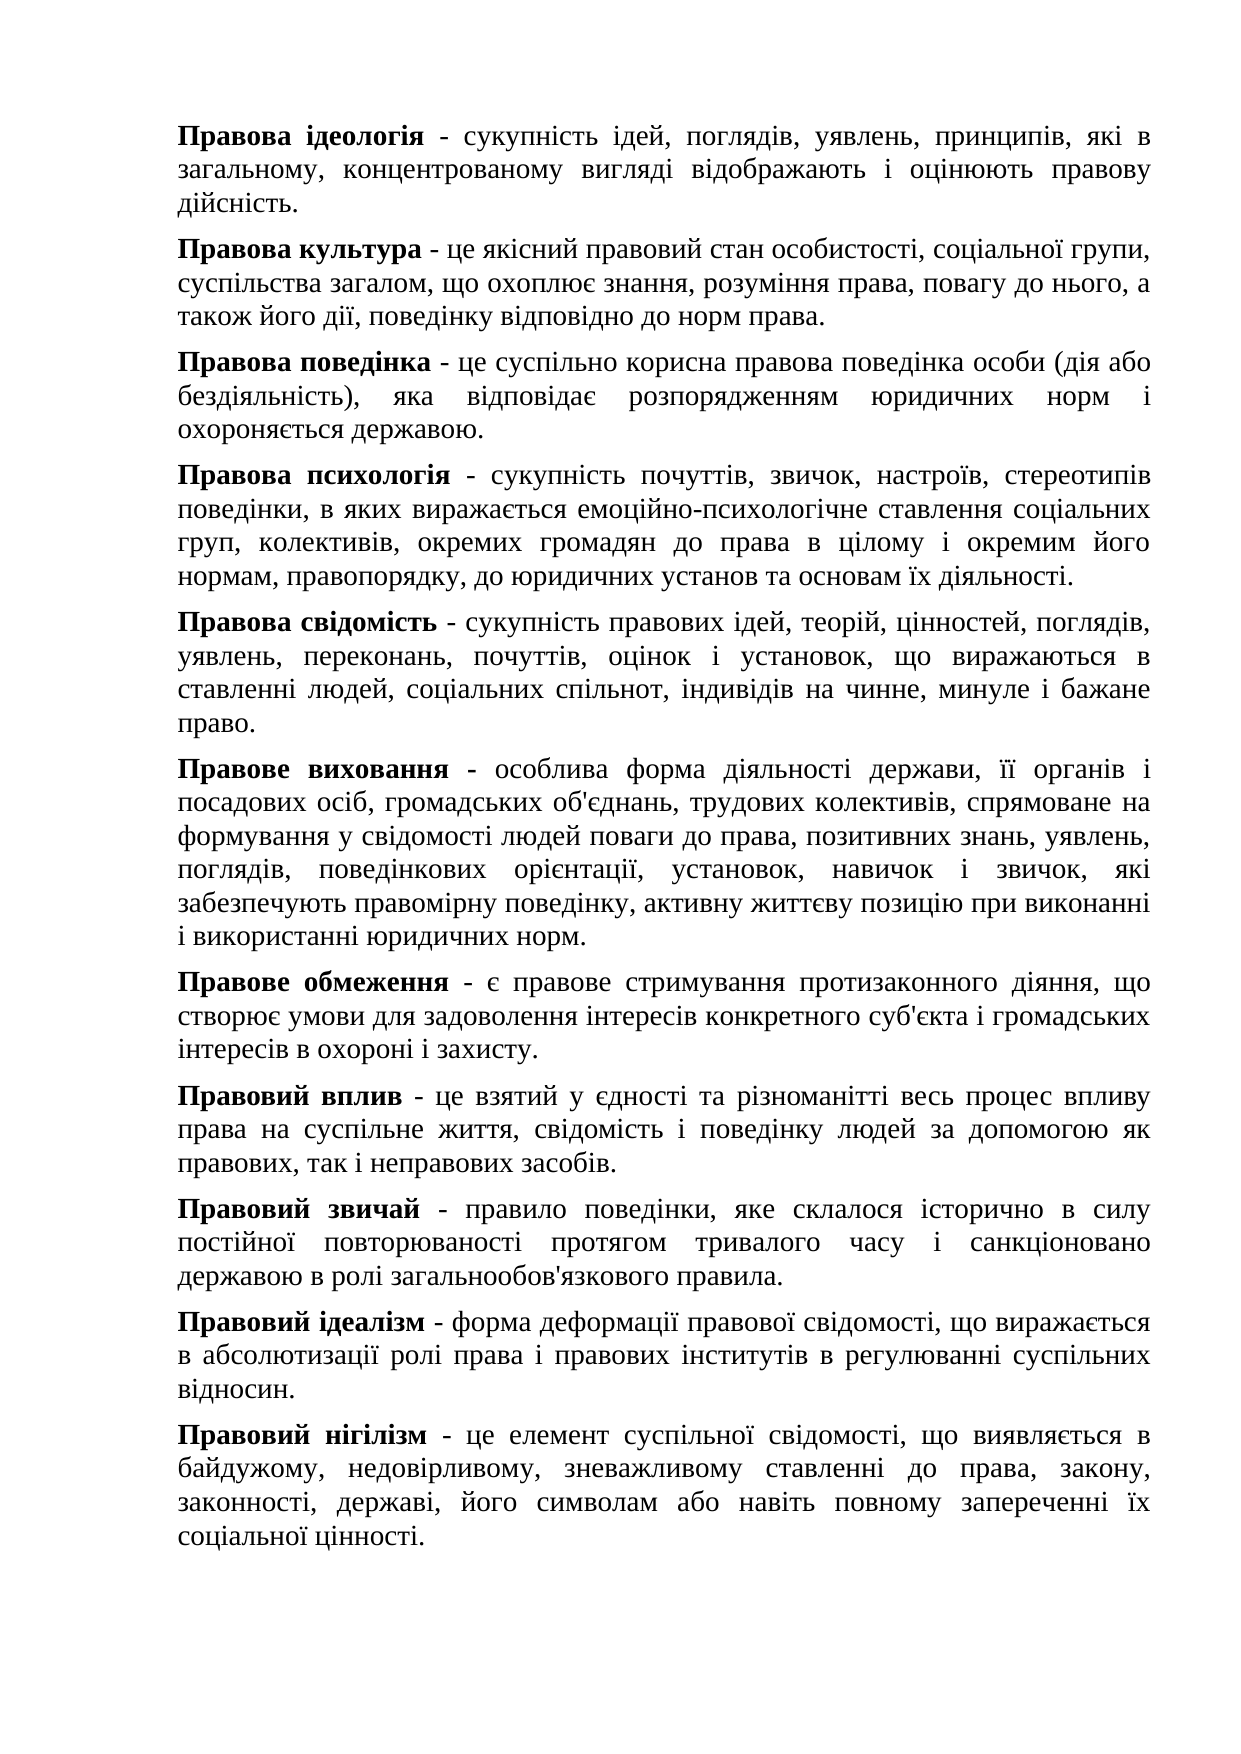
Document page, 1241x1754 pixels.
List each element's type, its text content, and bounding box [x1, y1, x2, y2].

text Правовий звичай - правило поведінки, яке склалося історично в силу постійної повторюваності протягом тривалого часу і санкціоновано державою в ролі загальнообов'язкового правила. [177, 1191, 1152, 1291]
text Правовий ідеалізм - форма деформації правової свідомості, що виражається в абсолютизації ролі права і правових інститутів в регулюванні суспільних відносин. [177, 1304, 1152, 1404]
text Правова психологія - сукупність почуттів, звичок, настроїв, стереотипів поведінки, в яких виражається емоційно-психологічне ставлення соціальних груп, колективів, окремих громадян до права в цілому і окремим його нормам, правопорядку, до юридичних установ та основам їх діяльності. [177, 457, 1152, 592]
text Правовий нігілізм - це елемент суспільної свідомості, що виявляється в байдужому, недовірливому, зневажливому ставленні до права, закону, законності, державі, його символам або навіть повному запереченні їх соціальної цінності. [177, 1417, 1152, 1551]
text Правовий вплив - це взятий у єдності та різноманітті весь процес впливу права на суспільне життя, свідомість і поведінку людей за допомогою як правових, так і неправових засобів. [177, 1078, 1152, 1178]
text Правове обмеження - є правове стримування протизаконного діяння, що створює умови для задоволення інтересів конкретного суб'єкта і громадських інтересів в охороні і захисту. [177, 964, 1152, 1065]
text Правова поведінка - це суспільно корисна правова поведінка особи (дія або бездіяльність), яка відповідає розпорядженням юридичних норм і охороняється державою. [177, 344, 1152, 445]
text Правове виховання - особлива форма діяльності держави, її органів і посадових осіб, громадських об'єднань, трудових колективів, спрямоване на формування у свідомості людей поваги до права, позитивних знань, уявлень, поглядів, поведінкових орієнтації, установок, навичок і звичок, які забезпечують правомірну поведінку, активну життєву позицію при виконанні і використанні юридичних норм. [177, 751, 1152, 952]
text Правова свідомість - сукупність правових ідей, теорій, цінностей, поглядів, уявлень, переконань, почуттів, оцінок і установок, що виражаються в ставленні людей, соціальних спільнот, індивідів на чинне, минуле і бажане право. [177, 604, 1152, 738]
text Правова культура - це якісний правовий стан особистості, соціальної групи, суспільства загалом, що охоплює знання, розуміння права, повагу до нього, а також його дії, поведінку відповідно до норм права. [177, 231, 1152, 332]
text Правова ідеологія - сукупність ідей, поглядів, уявлень, принципів, які в загальному, концентрованому вигляді відображають і оцінюють правову дійсність. [177, 118, 1152, 219]
